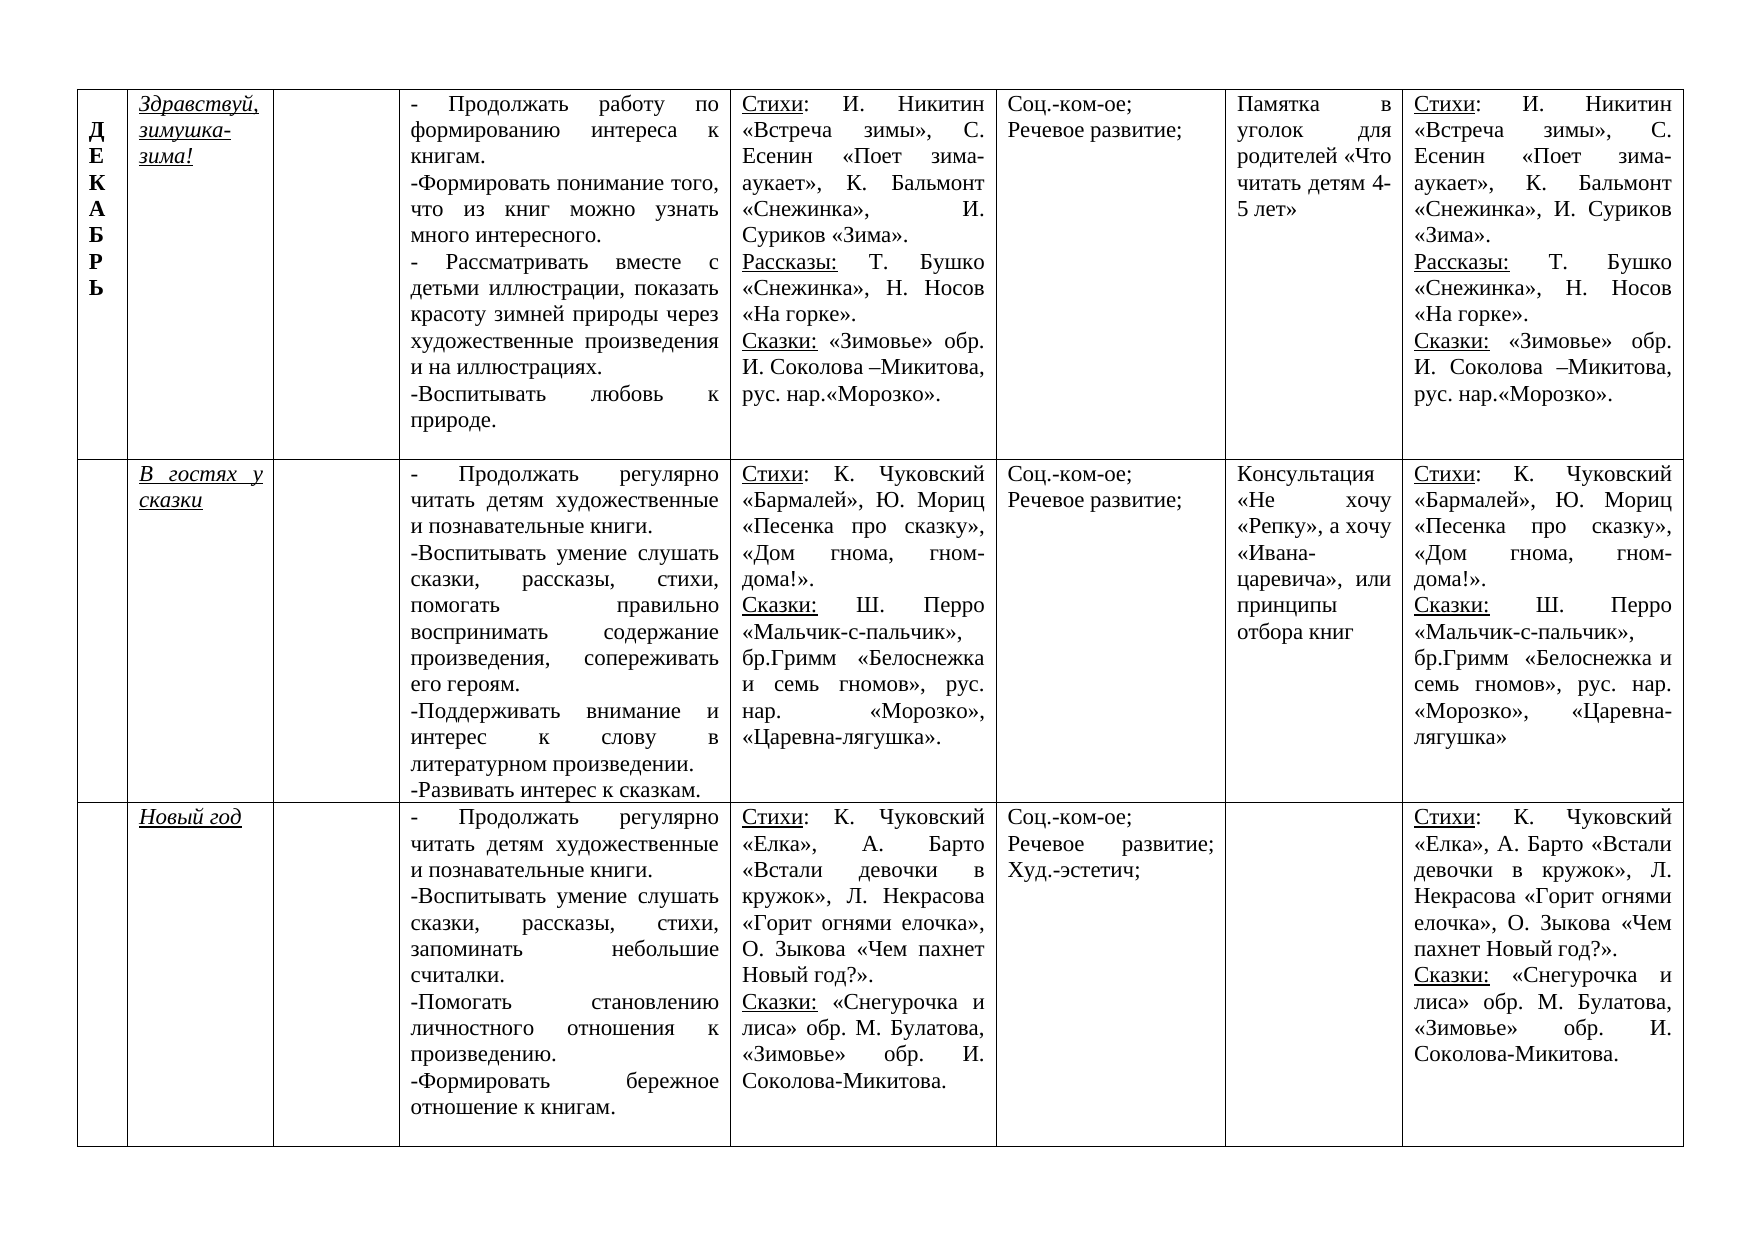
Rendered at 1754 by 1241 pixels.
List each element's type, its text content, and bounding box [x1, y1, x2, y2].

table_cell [997, 90, 1225, 459]
table_cell - Продолжать регулярно читать детям художественные и познавательные книги. -Воспитывать умение слушать сказки, рассказы, стихи, помогать правильно воспринимать содержание произведения, сопереживать его героям. -Поддерживать внимание и интерес к слову в литературном произведении. -Развивать интерес к сказкам. [400, 460, 730, 802]
table_cell Д Е К А Б Р Ь [78, 90, 127, 459]
table_cell В гостях у сказки [128, 460, 273, 802]
table_cell [78, 460, 127, 802]
table_cell Соц.-ком-ое; Речевое развитие; [997, 460, 1225, 802]
table_cell [274, 90, 399, 459]
table_cell [274, 460, 399, 802]
table_cell Стихи: К. Чуковский «Елка», А. Барто «Встали девочки в кружок», Л. Некрасова «Горит огнями елочка», О. Зыкова «Чем пахнет Новый год?». Сказки: «Снегурочка и лиса» обр. М. Булатова, «Зимовье» обр. И. Соколова-Микитова. [731, 803, 996, 1146]
table_cell Стихи: К. Чуковский «Елка», А. Барто «Встали девочки в кружок», Л. Некрасова «Горит огнями елочка», О. Зыкова «Чем пахнет Новый год?». Сказки: «Снегурочка и лиса» обр. М. Булатова, «Зимовье» обр. И. Соколова-Микитова. [1403, 803, 1683, 1146]
table_cell Стихи: И. Никитин «Встреча зимы», С. Есенин «Поет зима- аукает», К. Бальмонт «Снежинка», И. Суриков «Зима». Рассказы: Т. Бушко «Снежинка», Н. Носов «На горке». Сказки: «Зимовье» обр. И. Соколова –Микитова, рус. нар.«Морозко». [731, 90, 996, 459]
table_cell [274, 803, 399, 1146]
table_cell [78, 803, 127, 1146]
table_cell - Продолжать регулярно читать детям художественные и познавательные книги. -Воспитывать умение слушать сказки, рассказы, стихи, запоминать небольшие считалки. -Помогать становлению личностного отношения к произведению. -Формировать бережное отношение к книгам. [400, 803, 730, 1146]
table_cell Здравствуй, зимушка-зима! [128, 90, 273, 459]
table_cell Стихи: К. Чуковский «Бармалей», Ю. Мориц «Песенка про сказку», «Дом гнома, гном- дома!». Сказки: Ш. Перро «Мальчик-с-пальчик», бр.Гримм «Белоснежка и семь гномов», рус. нар. «Морозко», «Царевна-лягушка» [1403, 460, 1683, 802]
table_cell Новый год [128, 803, 273, 1146]
table_cell - Продолжать работу по формированию интереса к книгам. -Формировать понимание того, что из книг можно узнать много интересного. - Рассматривать вместе с детьми иллюстрации, показать красоту зимней природы через художественные произведения и на иллюстрациях. -Воспитывать любовь к природе. [400, 90, 730, 459]
table_cell Соц.-ком-ое; Речевое развитие; Худ.-эстетич; [997, 803, 1225, 1146]
table_cell Стихи: К. Чуковский «Бармалей», Ю. Мориц «Песенка про сказку», «Дом гнома, гном- дома!». Сказки: Ш. Перро «Мальчик-с-пальчик», бр.Гримм «Белоснежка и семь гномов», рус. нар. «Морозко», «Царевна-лягушка». [731, 460, 996, 802]
table_cell [1226, 803, 1402, 1146]
table_cell Памятка в уголок для родителей «Что читать детям 4-5 лет» [1226, 90, 1402, 459]
table_cell Консультация «Не хочу «Репку», а хочу «Ивана-царевича», или принципы отбора книг [1226, 460, 1402, 802]
table_cell Стихи: И. Никитин «Встреча зимы», С. Есенин «Поет зима- аукает», К. Бальмонт «Снежинка», И. Суриков «Зима». Рассказы: Т. Бушко «Снежинка», Н. Носов «На горке». Сказки: «Зимовье» обр. И. Соколова –Микитова, рус. нар.«Морозко». [1403, 90, 1683, 459]
